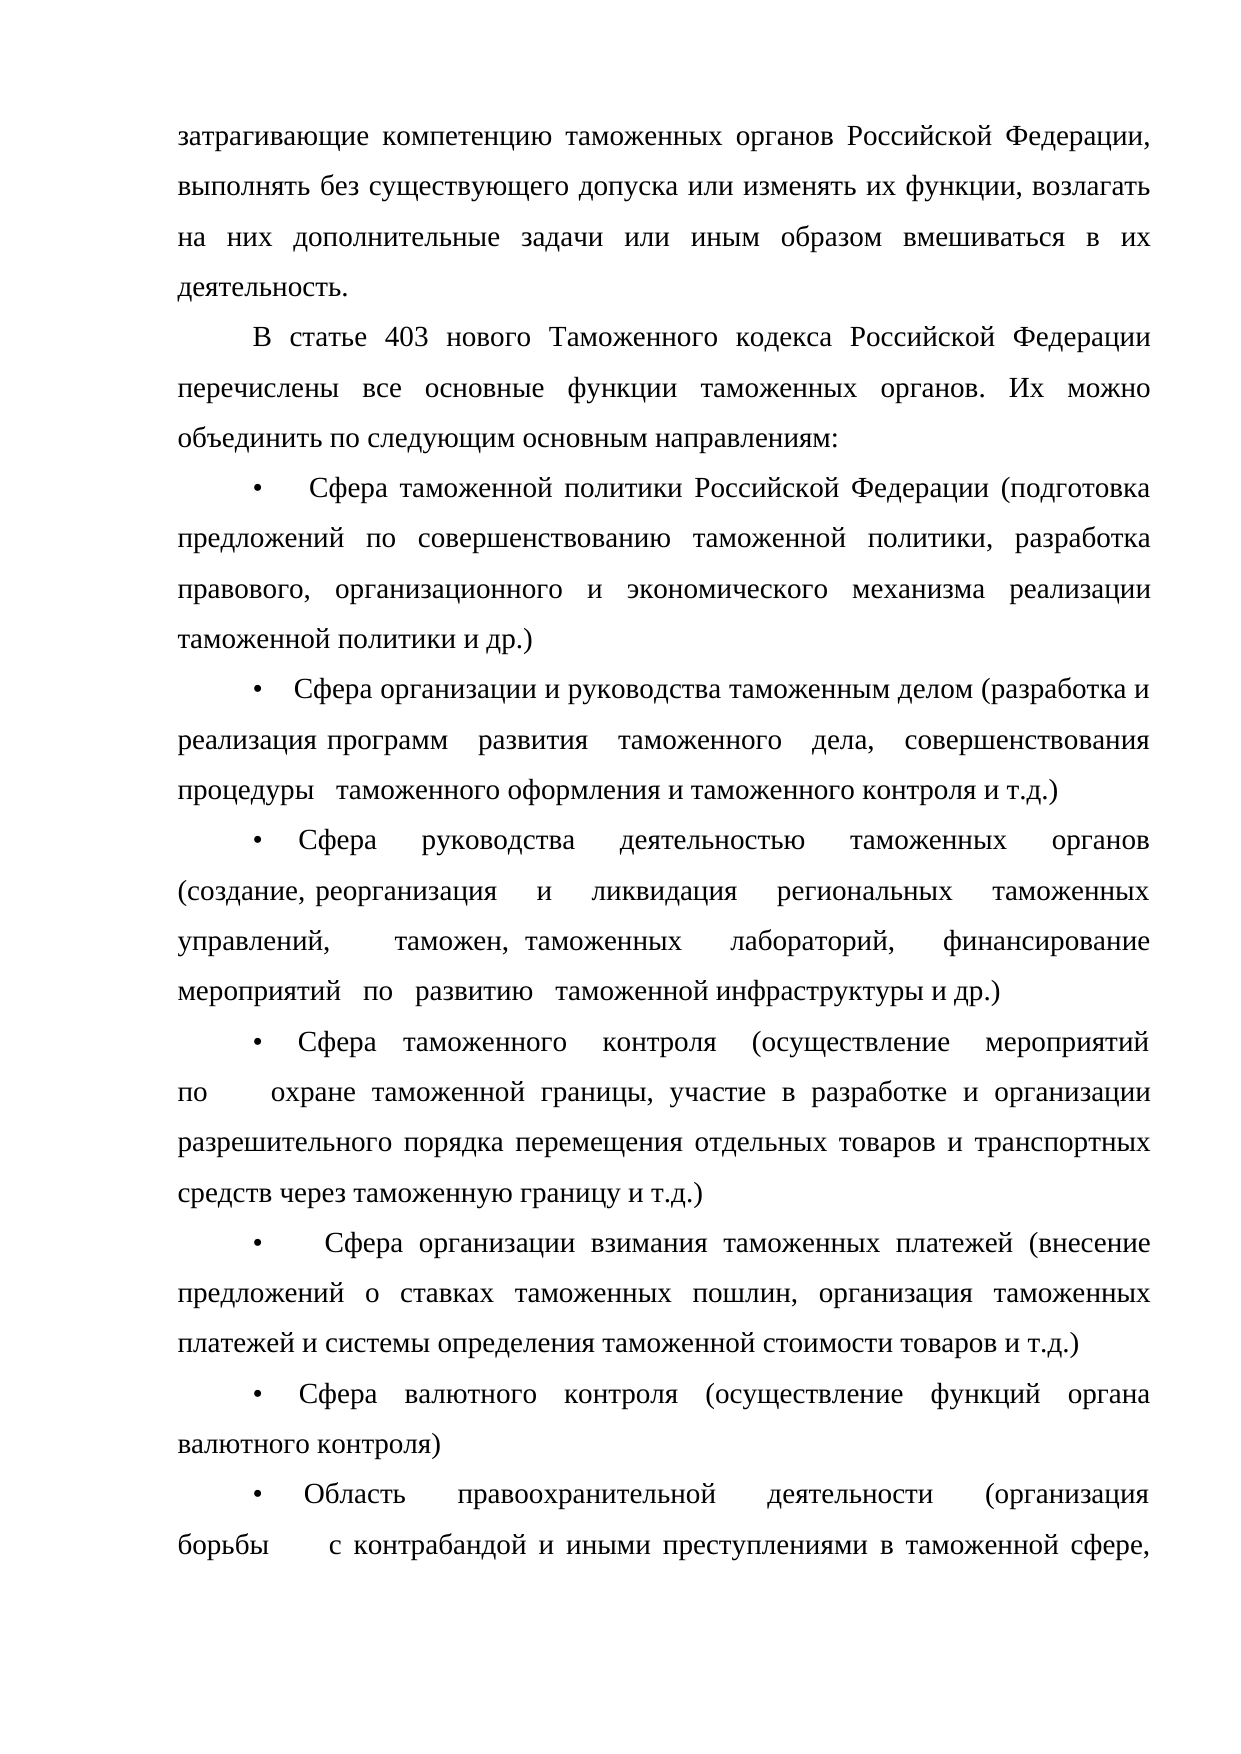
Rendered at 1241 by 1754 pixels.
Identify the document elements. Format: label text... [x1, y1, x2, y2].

text • Сфера таможенной политики Российской Федерации (подготовка предложений по совершенствованию таможенной политики, разработка правового, организационного и экономического механизма реализации таможенной политики и др.) [177, 470, 1152, 655]
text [177, 118, 1152, 303]
text В статье 403 нового Таможенного кодекса Российской Федерации перечислены все основные функции таможенных органов. Их можно объединить по следующим основным направлениям: [177, 319, 1152, 453]
text • Сфера организации взимания таможенных платежей (внесение предложений о ставках таможенных пошлин, организация таможенных платежей и системы определения таможенной стоимости товаров и т.д.) [177, 1225, 1152, 1359]
text • Сфера руководства деятельностью таможенных органов (создание, реорганизация и ликвидация региональных таможенных управлений, таможен, таможенных лабораторий, финансирование мероприятий по развитию таможенной инфраструктуры и др.) [177, 822, 1152, 1007]
text • Сфера таможенного контроля (осуществление мероприятий по охране таможенной границы, участие в разработке и организации разрешительного порядка перемещения отдельных товаров и транспортных средств через таможенную границу и т.д.) [177, 1024, 1152, 1208]
text • Сфера валютного контроля (осуществление функций органа валютного контроля) [177, 1376, 1152, 1460]
text • Сфера организации и руководства таможенным делом (разработка и реализация программ развития таможенного дела, совершенствования процедуры таможенного оформления и таможенного контроля и т.д.) [177, 672, 1152, 806]
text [177, 1477, 1152, 1560]
